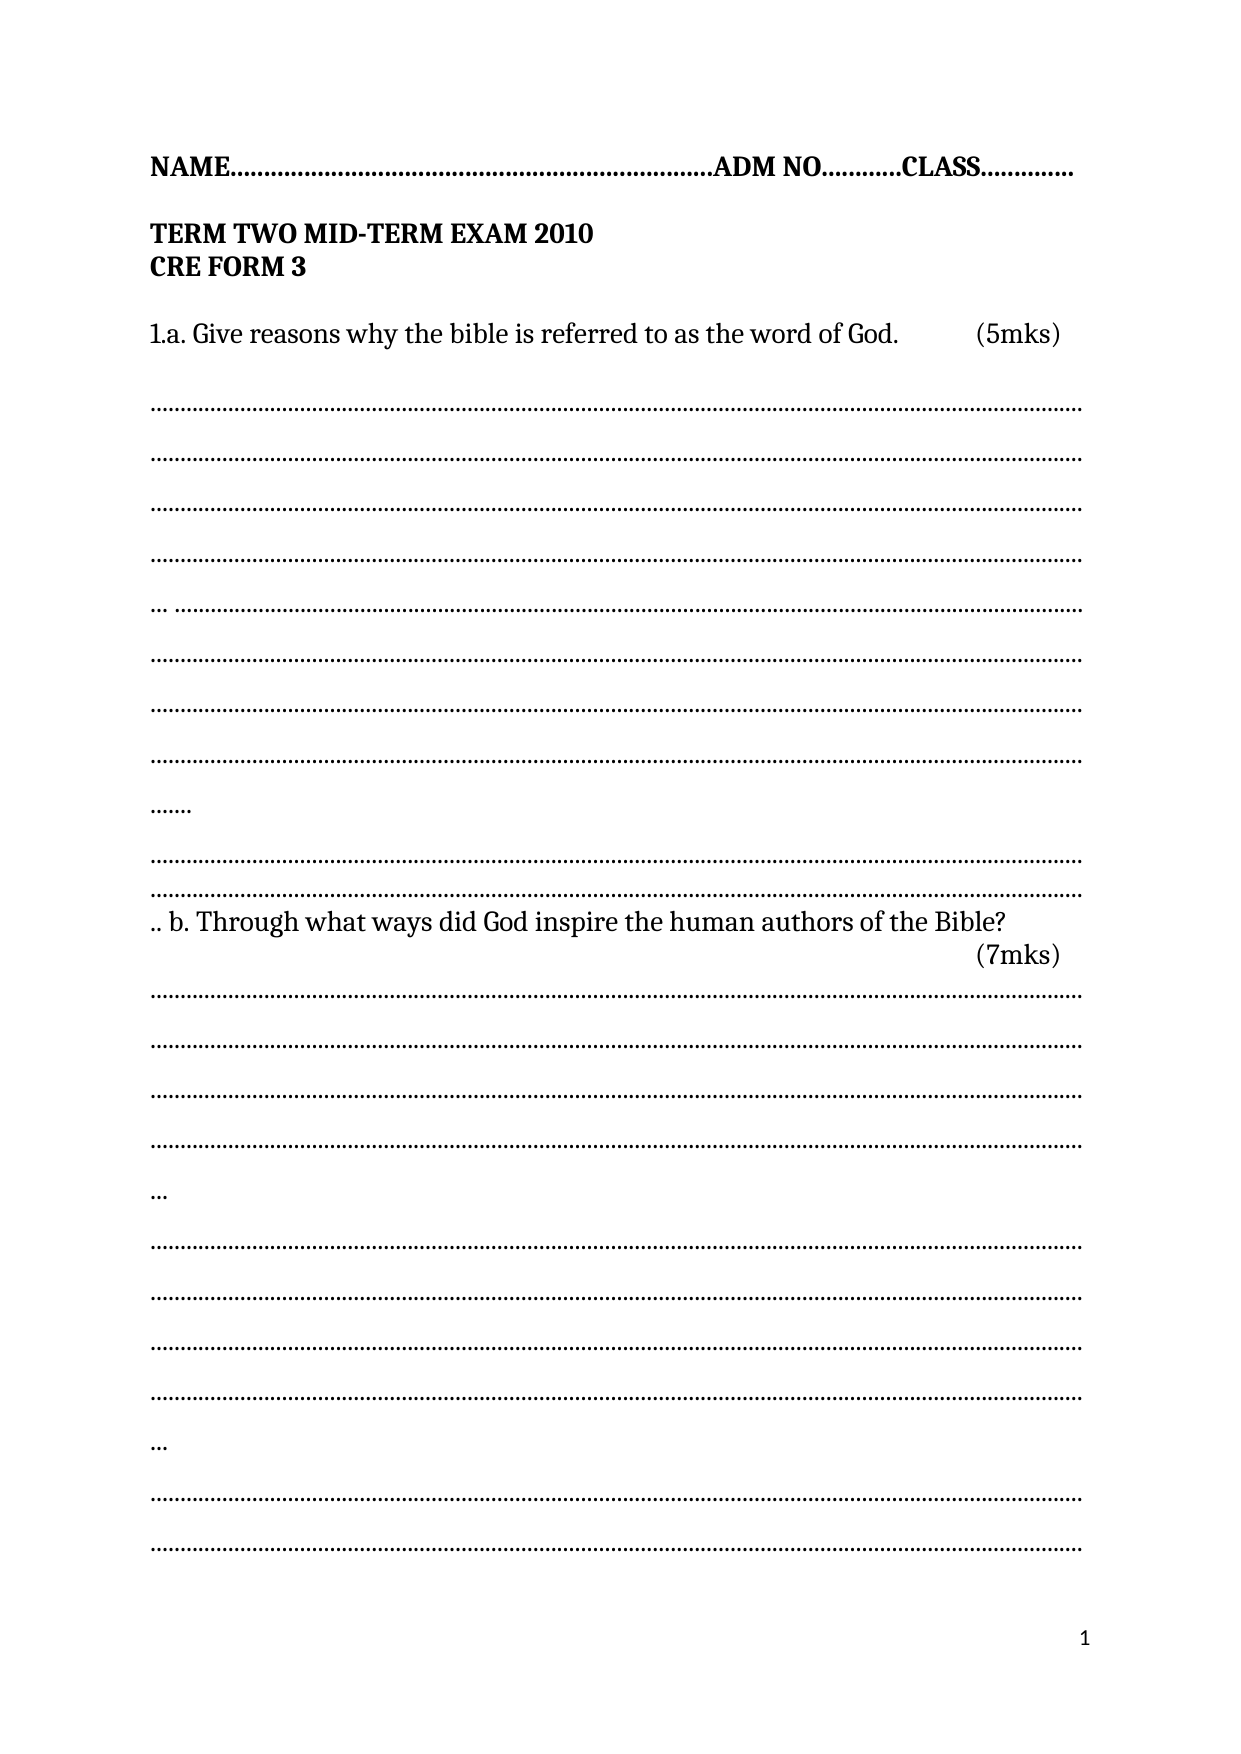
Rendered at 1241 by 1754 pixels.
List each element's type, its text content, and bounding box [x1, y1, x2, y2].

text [150, 1475, 1090, 1559]
text ................................................................................................................................................................................................................................................................................................................................................................................................................................................................................................................................................................................................................................................... ................................................................................................................................................................................................................................................................................................................................................................................................................................................................................................................................................................................................................................................... [150, 385, 1090, 821]
text 1.a. Give reasons why the bible is referred to as the word of God. (5mks) [150, 318, 1090, 351]
text .......................................................................................................................................................................................................................................................................................................................... b. Through what ways did God inspire the human authors of the Bible? (7mks) [150, 838, 1090, 972]
text TERM TWO MID-TERM EXAM 2010 [150, 217, 1090, 251]
text CRE FORM 3 [150, 251, 1090, 284]
text NAME........................................................................ADM NO............CLASS.............. [150, 150, 1090, 183]
